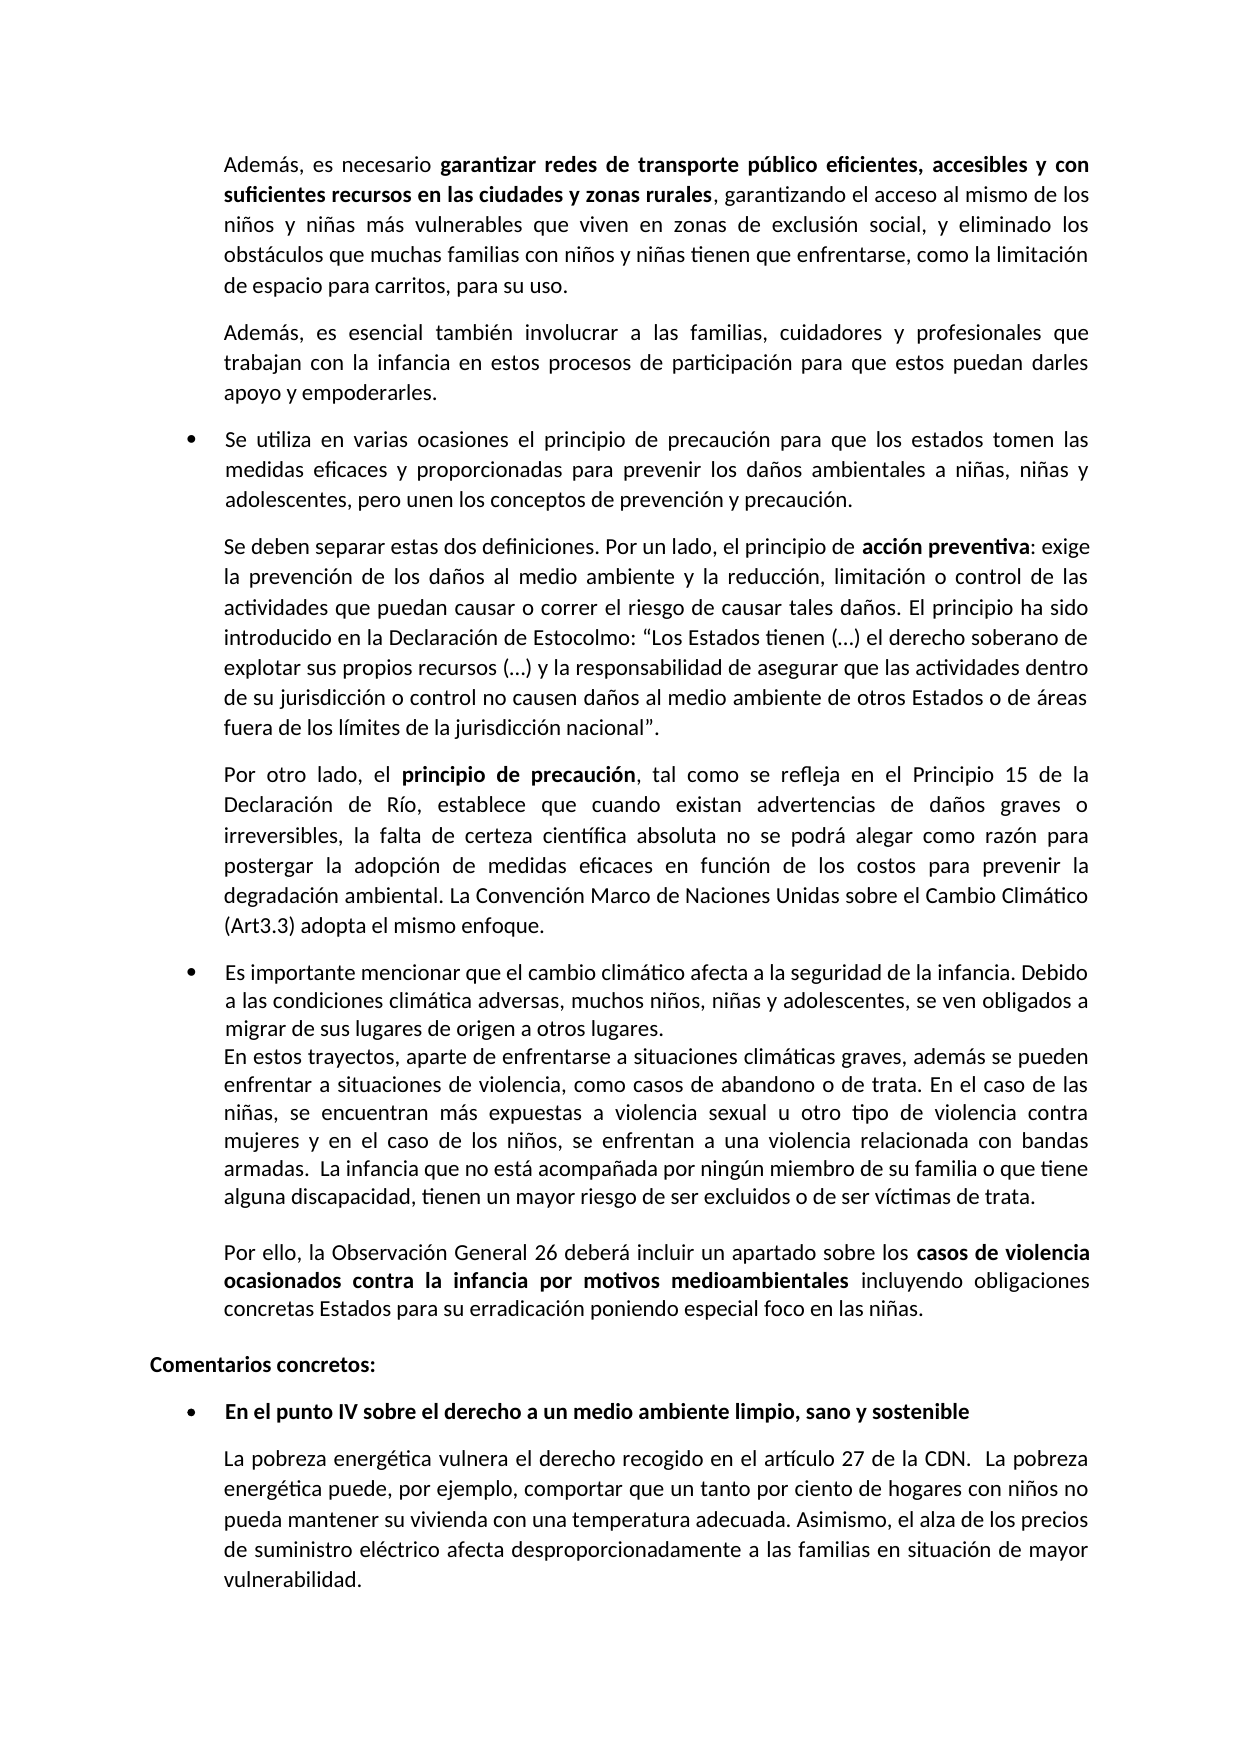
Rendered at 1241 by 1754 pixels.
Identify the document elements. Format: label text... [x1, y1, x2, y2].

list En el punto IV sobre el derecho a un medio ambiente limpio, sano y sostenible [187, 1397, 1090, 1426]
text Por ello, la Observación General 26 deberá incluir un apartado sobre los casos de violencia ocasionados contra la infancia por motivos medioambientales incluyendo obligaciones concretas Estados para su erradicación poniendo especial foco en las niñas. [224, 1238, 1090, 1323]
list Es importante mencionar que el cambio climático afecta a la seguridad de la infancia. Debido a las condiciones climática adversas, muchos niños, niñas y adolescentes, se ven obligados a migrar de sus lugares de origen a otros lugares. [187, 958, 1090, 1042]
text Además, es esencial también involucrar a las familias, cuidadores y profesionales que trabajan con la infancia en estos procesos de participación para que estos puedan darles apoyo y empoderarles. [224, 318, 1090, 406]
text Comentarios concretos: [150, 1351, 1090, 1379]
list Se utiliza en varias ocasiones el principio de precaución para que los estados tomen las medidas eficaces y proporcionadas para prevenir los daños ambientales a niñas, niñas y adolescentes, pero unen los conceptos de prevención y precaución. [187, 425, 1090, 513]
text Por otro lado, el principio de precaución, tal como se refleja en el Principio 15 de la Declaración de Río, establece que cuando existan advertencias de daños graves o irreversibles, la falta de certeza científica absoluta no se podrá alegar como razón para postergar la adopción de medidas eficaces en función de los costos para prevenir la degradación ambiental. La Convención Marco de Naciones Unidas sobre el Cambio Climático (Art3.3) adopta el mismo enfoque. [224, 760, 1090, 939]
text La pobreza energética vulnera el derecho recogido en el artículo 27 de la CDN. La pobreza energética puede, por ejemplo, comportar que un tanto por ciento de hogares con niños no pueda mantener su vivienda con una temperatura adecuada. Asimismo, el alza de los precios de suministro eléctrico afecta desproporcionadamente a las familias en situación de mayor vulnerabilidad. [224, 1444, 1090, 1593]
text En estos trayectos, aparte de enfrentarse a situaciones climáticas graves, además se pueden enfrentar a situaciones de violencia, como casos de abandono o de trata. En el caso de las niñas, se encuentran más expuestas a violencia sexual u otro tipo de violencia contra mujeres y en el caso de los niños, se enfrentan a una violencia relacionada con bandas armadas. La infancia que no está acompañada por ningún miembro de su familia o que tiene alguna discapacidad, tienen un mayor riesgo de ser excluidos o de ser víctimas de trata. [224, 1042, 1090, 1211]
text Además, es necesario garantizar redes de transporte público eficientes, accesibles y con suficientes recursos en las ciudades y zonas rurales, garantizando el acceso al mismo de los niños y niñas más vulnerables que viven en zonas de exclusión social, y eliminado los obstáculos que muchas familias con niños y niñas tienen que enfrentarse, como la limitación de espacio para carritos, para su uso. [224, 150, 1090, 299]
text Se deben separar estas dos definiciones. Por un lado, el principio de acción preventiva: exige la prevención de los daños al medio ambiente y la reducción, limitación o control de las actividades que puedan causar o correr el riesgo de causar tales daños. El principio ha sido introducido en la Declaración de Estocolmo: “Los Estados tienen (…) el derecho soberano de explotar sus propios recursos (…) y la responsabilidad de asegurar que las actividades dentro de su jurisdicción o control no causen daños al medio ambiente de otros Estados o de áreas fuera de los límites de la jurisdicción nacional”. [224, 532, 1090, 742]
